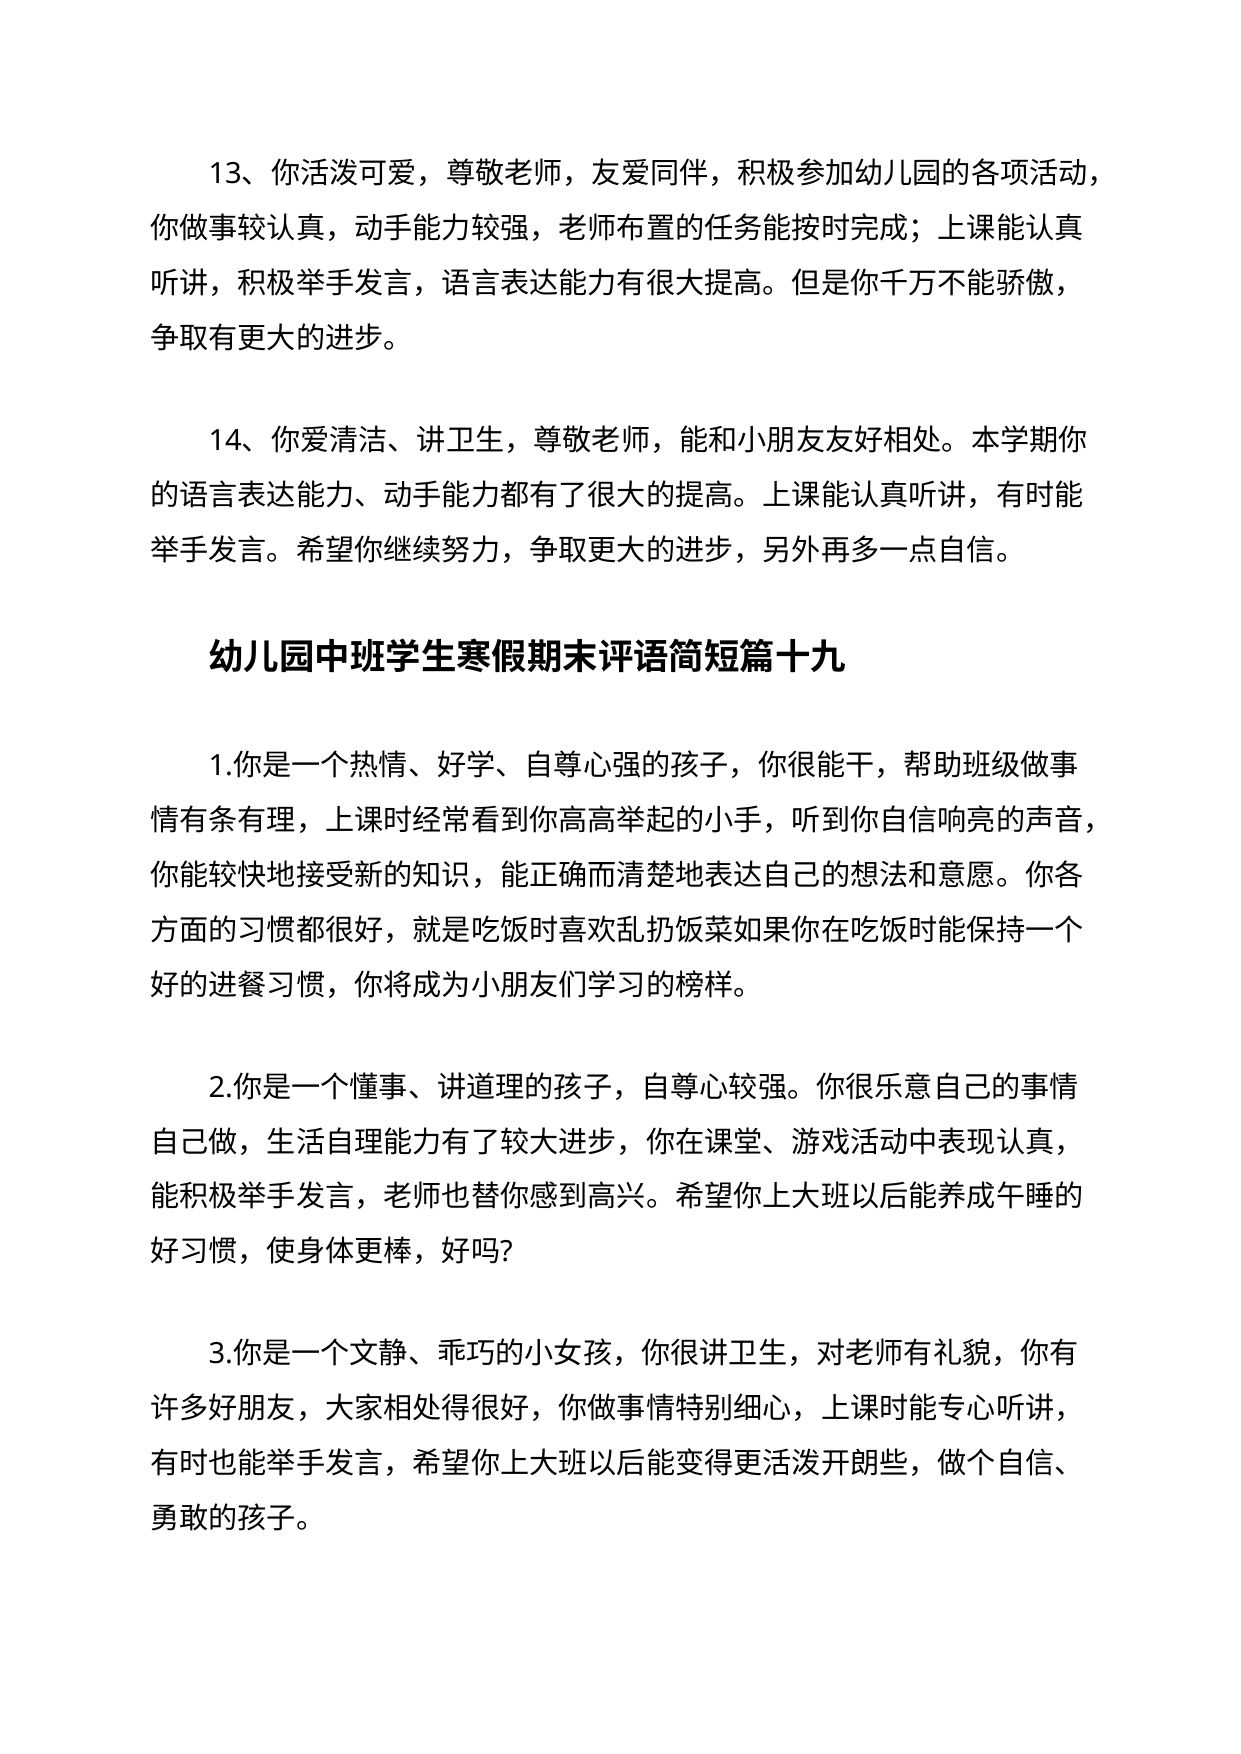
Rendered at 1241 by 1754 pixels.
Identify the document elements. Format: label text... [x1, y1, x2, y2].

text 13、你活泼可爱，尊敬老师，友爱同伴，积极参加幼儿园的各项活动，你做事较认真，动手能力较强，老师布置的任务能按时完成；上课能认真听讲，积极举手发言，语言表达能力有很大提高。但是你千万不能骄傲，争取有更大的进步。 [150, 150, 1090, 357]
text 幼儿园中班学生寒假期末评语简短篇十九 [150, 628, 1090, 679]
text 14、你爱清洁、讲卫生，尊敬老师，能和小朋友友好相处。本学期你的语言表达能力、动手能力都有了很大的提高。上课能认真听讲，有时能举手发言。希望你继续努力，争取更大的进步，另外再多一点自信。 [150, 417, 1090, 569]
text 3.你是一个文静、乖巧的小女孩，你很讲卫生，对老师有礼貌，你有许多好朋友，大家相处得很好，你做事情特别细心，上课时能专心听讲，有时也能举手发言，希望你上大班以后能变得更活泼开朗些，做个自信、勇敢的孩子。 [150, 1330, 1090, 1537]
text 2.你是一个懂事、讲道理的孩子，自尊心较强。你很乐意自己的事情自己做，生活自理能力有了较大进步，你在课堂、游戏活动中表现认真，能积极举手发言，老师也替你感到高兴。希望你上大班以后能养成午睡的好习惯，使身体更棒，好吗? [150, 1063, 1090, 1270]
text 1.你是一个热情、好学、自尊心强的孩子，你很能干，帮助班级做事情有条有理，上课时经常看到你高高举起的小手，听到你自信响亮的声音，你能较快地接受新的知识，能正确而清楚地表达自己的想法和意愿。你各方面的习惯都很好，就是吃饭时喜欢乱扔饭菜如果你在吃饭时能保持一个好的进餐习惯，你将成为小朋友们学习的榜样。 [150, 742, 1090, 1004]
